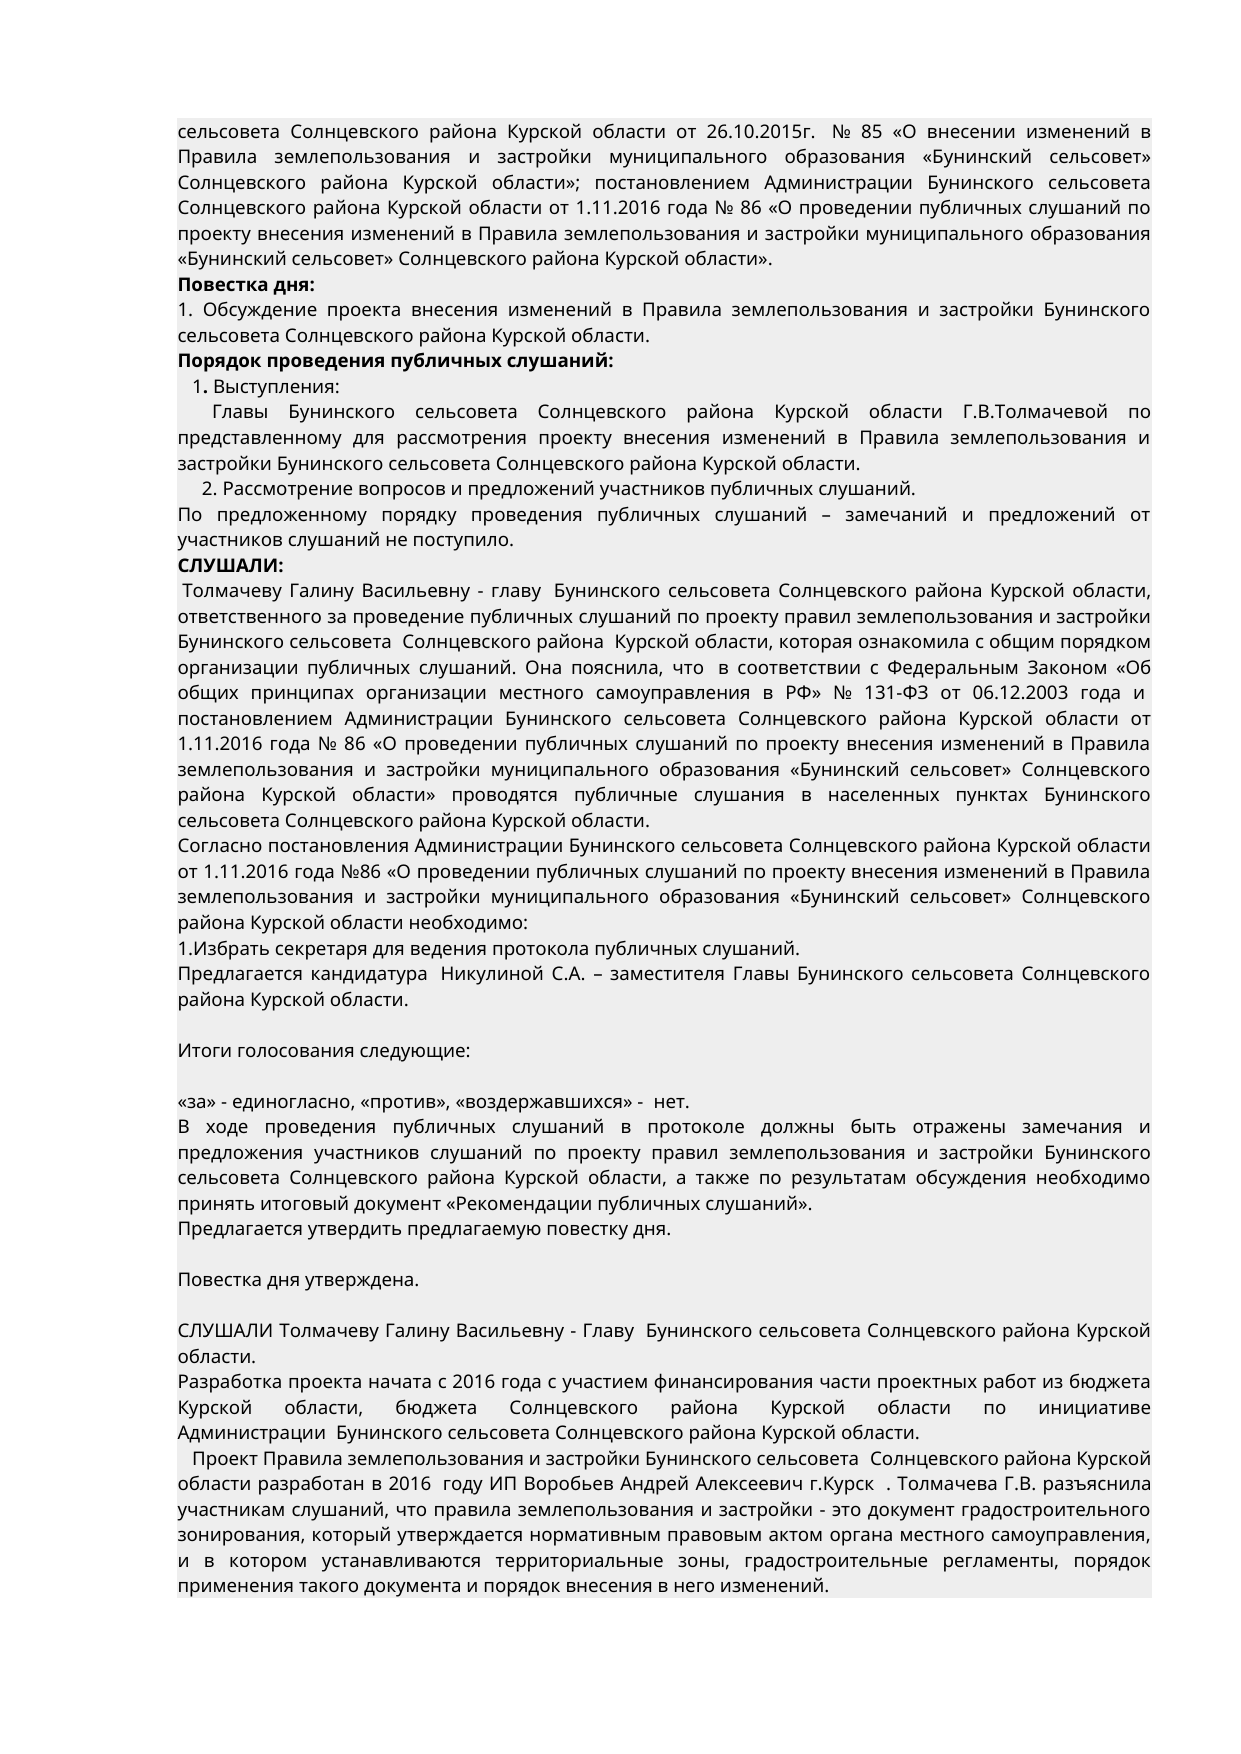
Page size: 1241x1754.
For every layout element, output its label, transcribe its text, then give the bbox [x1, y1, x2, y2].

text Разработка проекта начата с 2016 года с участием финансирования части проектных работ из бюджета Курской области, бюджета Солнцевского района Курской области по инициативе Администрации Бунинского сельсовета Солнцевского района Курской области. [177, 1369, 1152, 1445]
text 2. Рассмотрение вопросов и предложений участников публичных слушаний. [177, 475, 1152, 501]
text Повестка дня утверждена. [177, 1267, 1152, 1292]
text Главы Бунинского сельсовета Солнцевского района Курской области Г.В.Толмачевой по представленному для рассмотрения проекту внесения изменений в Правила землепользования и застройки Бунинского сельсовета Солнцевского района Курской области. [177, 399, 1152, 475]
text Проект Правила землепользования и застройки Бунинского сельсовета Солнцевского района Курской области разработан в 2016 году ИП Воробьев Андрей Алексеевич г.Курск . Толмачева Г.В. разъяснила участникам слушаний, что правила землепользования и застройки - это документ градостроительного зонирования, который утверждается нормативным правовым актом органа местного самоуправления, и в котором устанавливаются территориальные зоны, градостроительные регламенты, порядок применения такого документа и порядок внесения в него изменений. [177, 1445, 1152, 1598]
text «за» - единогласно, «против», «воздержавшихся» - нет. [177, 1088, 1152, 1113]
text По предложенному порядку проведения публичных слушаний – замечаний и предложений от участников слушаний не поступило. [177, 501, 1152, 552]
text СЛУШАЛИ Толмачеву Галину Васильевну - Главу Бунинского сельсовета Солнцевского района Курской области. [177, 1318, 1152, 1369]
text Предлагается кандидатура Никулиной С.А. – заместителя Главы Бунинского сельсовета Солнцевского района Курской области. [177, 960, 1152, 1011]
text Итоги голосования следующие: [177, 1037, 1152, 1062]
text 1. Выступления: [177, 373, 1152, 399]
text 1. Обсуждение проекта внесения изменений в Правила землепользования и застройки Бунинского сельсовета Солнцевского района Курской области. [177, 297, 1152, 348]
text Согласно постановления Администрации Бунинского сельсовета Солнцевского района Курской области от 1.11.2016 года №86 «О проведении публичных слушаний по проекту внесения изменений в Правила землепользования и застройки муниципального образования «Бунинский сельсовет» Солнцевского района Курской области необходимо: [177, 833, 1152, 935]
text Толмачеву Галину Васильевну - главу Бунинского сельсовета Солнцевского района Курской области, ответственного за проведение публичных слушаний по проекту правил землепользования и застройки Бунинского сельсовета Солнцевского района Курской области, которая ознакомила с общим порядком организации публичных слушаний. Она пояснила, что в соответствии с Федеральным Законом «Об общих принципах организации местного самоуправления в РФ» № 131-ФЗ от 06.12.2003 года и постановлением Администрации Бунинского сельсовета Солнцевского района Курской области от 1.11.2016 года № 86 «О проведении публичных слушаний по проекту внесения изменений в Правила землепользования и застройки муниципального образования «Бунинский сельсовет» Солнцевского района Курской области» проводятся публичные слушания в населенных пунктах Бунинского сельсовета Солнцевского района Курской области. [177, 577, 1152, 833]
text Повестка дня: [177, 271, 1152, 297]
text СЛУШАЛИ: [177, 552, 1152, 577]
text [177, 118, 1152, 271]
text В ходе проведения публичных слушаний в протоколе должны быть отражены замечания и предложения участников слушаний по проекту правил землепользования и застройки Бунинского сельсовета Солнцевского района Курской области, а также по результатам обсуждения необходимо принять итоговый документ «Рекомендации публичных слушаний». [177, 1113, 1152, 1216]
text 1.Избрать секретаря для ведения протокола публичных слушаний. [177, 935, 1152, 960]
text Предлагается утвердить предлагаемую повестку дня. [177, 1216, 1152, 1241]
text Порядок проведения публичных слушаний: [177, 348, 1152, 373]
